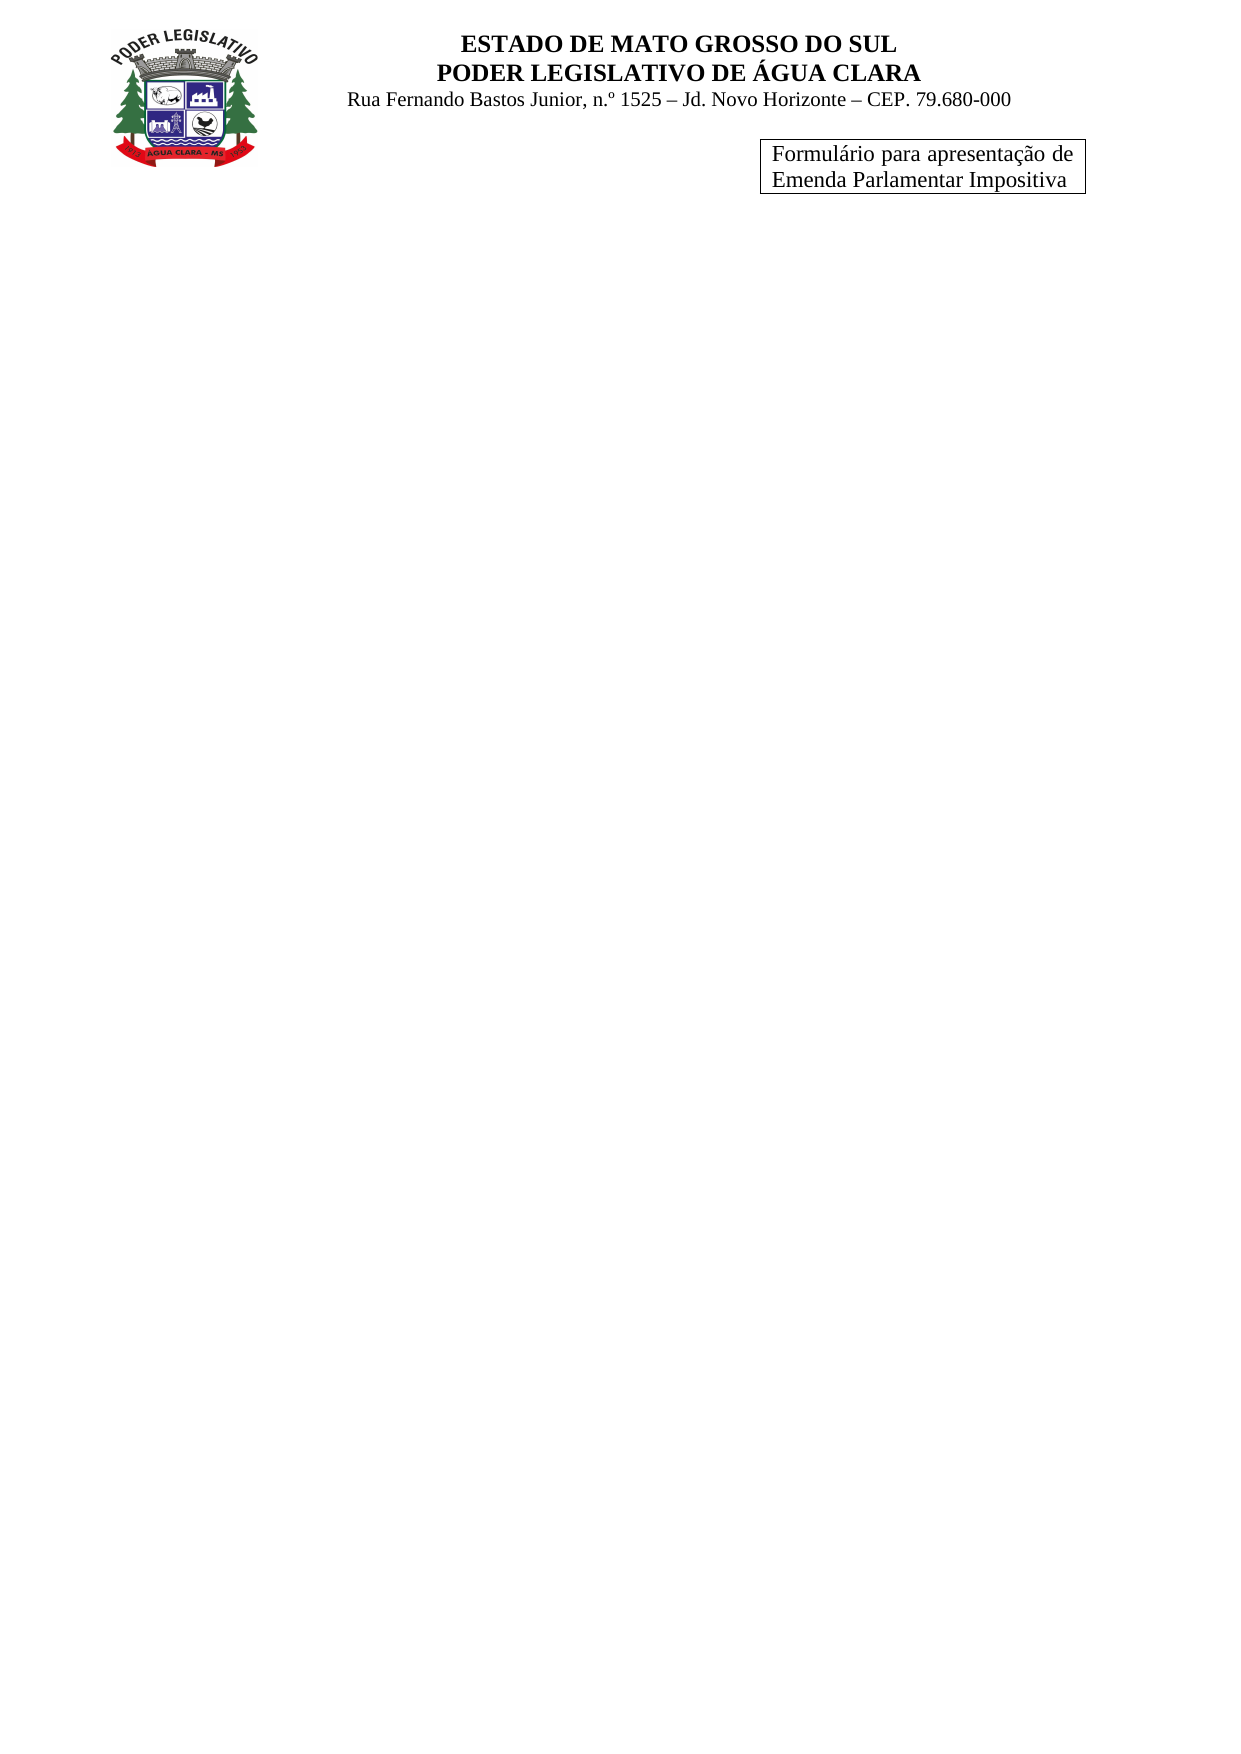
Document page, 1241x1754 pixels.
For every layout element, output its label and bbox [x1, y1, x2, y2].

picture [110, 29, 258, 167]
